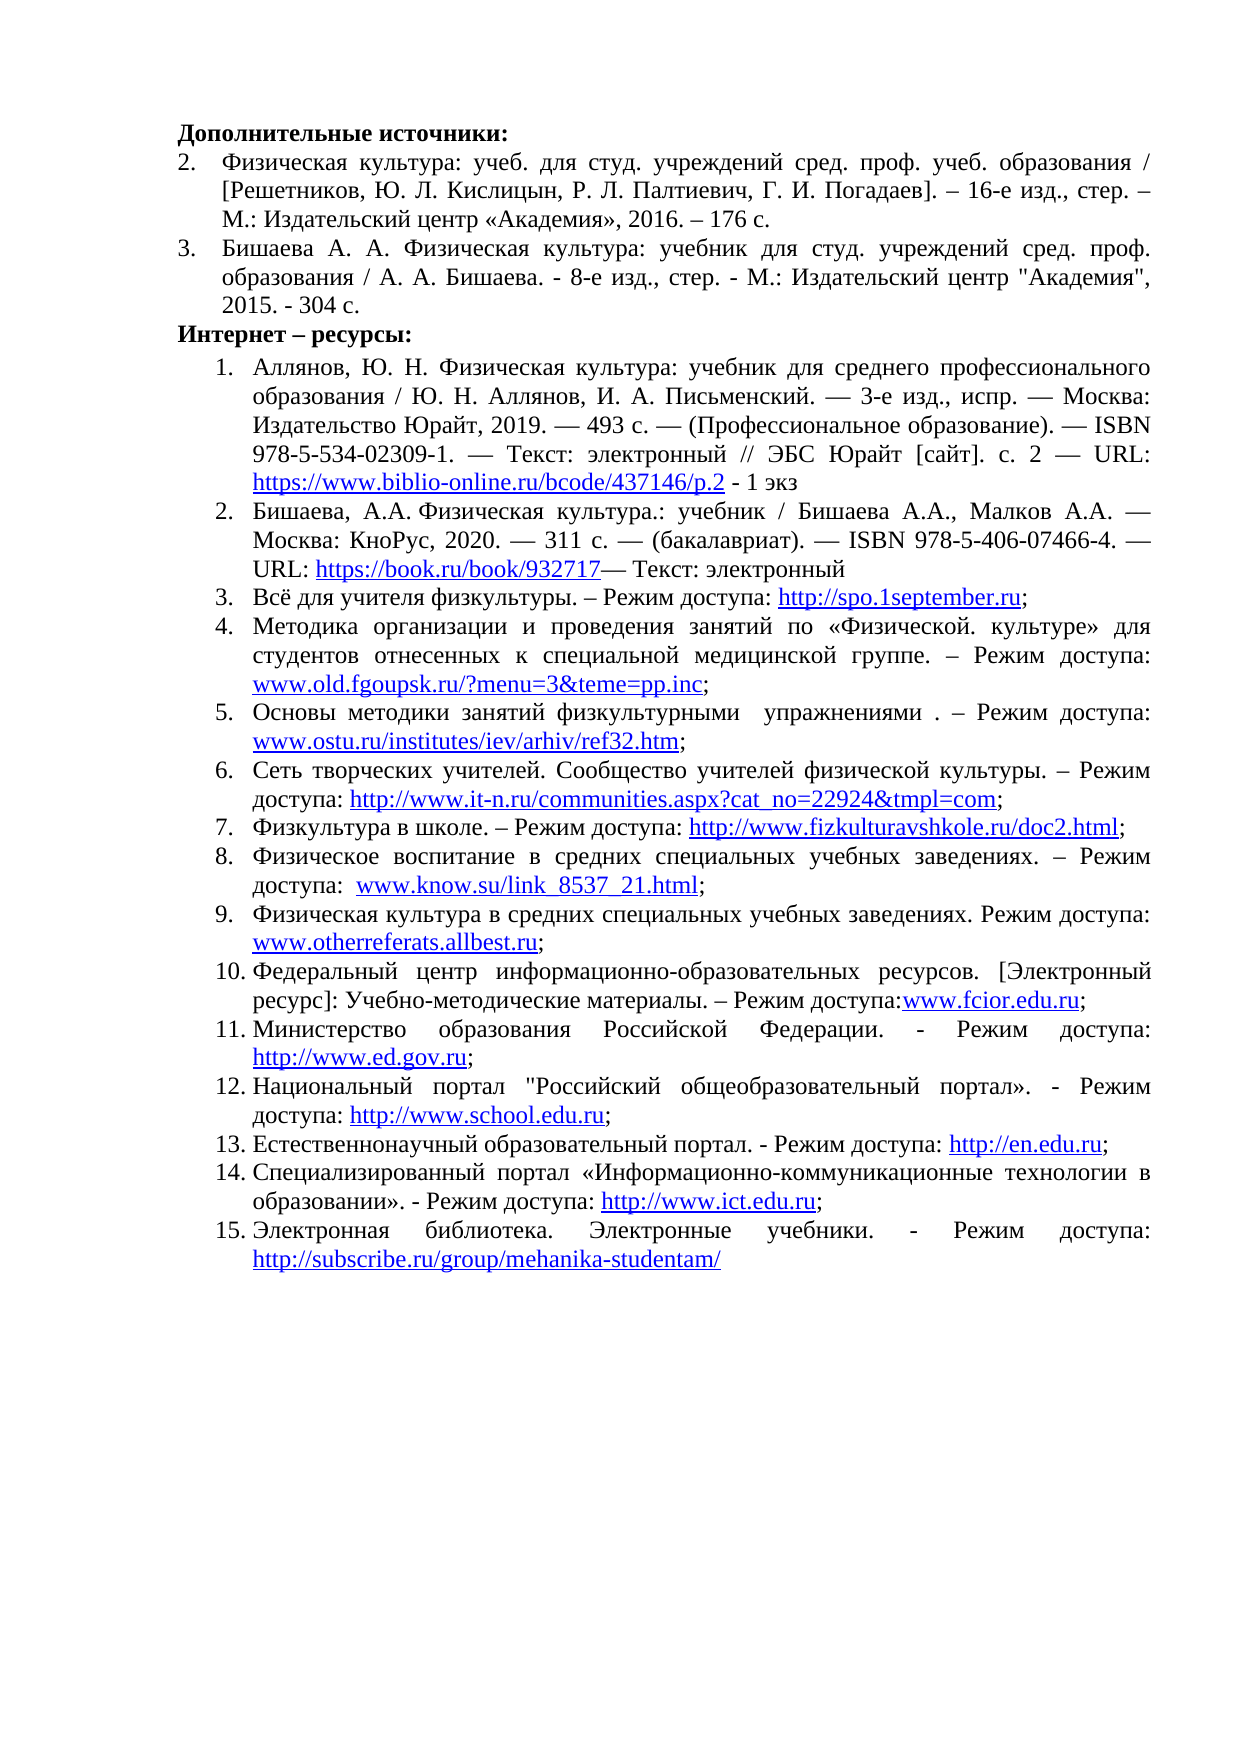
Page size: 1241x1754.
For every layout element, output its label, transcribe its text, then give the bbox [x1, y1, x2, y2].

list Методика организации и проведения занятий по «Физической. культуре» для студентов отнесенных к специальной медицинской группе. – Режим доступа: www.old.fgoupsk.ru/?menu=3&teme=pp.inc; [215, 611, 1152, 697]
list Специализированный портал «Информационно-коммуникационные технологии в образовании». - Режим доступа: http://www.ict.edu.ru; [215, 1157, 1152, 1215]
list Всё для учителя физкультуры. – Режим доступа: http://spo.1september.ru; [215, 582, 1152, 611]
list Основы методики занятий физкультурными упражнениями . – Режим доступа: www.ostu.ru/institutes/iev/arhiv/ref32.htm; [215, 697, 1152, 755]
list Физическое воспитание в средних специальных учебных заведениях. – Режим доступа: www.know.su/link_8537_21.html; [215, 841, 1152, 899]
list Электронная библиотека. Электронные учебники. - Режим доступа: http://subscribe.ru/group/mehanika-studentam/ [215, 1215, 1152, 1272]
list Бишаева, А.А. Физическая культура.: учебник / Бишаева А.А., Малков А.А. — Москва: КноРус, 2020. — 311 с. — (бакалавриат). — ISBN 978-5-406-07466-4. — URL: https://book.ru/book/932717— Текст: электронный [215, 496, 1152, 582]
list Сеть творческих учителей. Сообщество учителей физической культуры. – Режим доступа: http://www.it-n.ru/communities.aspx?cat_no=22924&tmpl=com; [215, 755, 1152, 812]
list Бишаева А. А. Физическая культура: учебник для студ. учреждений сред. проф. образования / А. А. Бишаева. - 8-е изд., стер. - М.: Издательский центр "Академия", 2015. - 304 с. [177, 233, 1152, 319]
list Естественнонаучный образовательный портал. - Режим доступа: http://en.edu.ru; [215, 1129, 1152, 1157]
text Интернет – ресурсы: [177, 319, 1152, 348]
list Национальный портал "Российский общеобразовательный портал». - Режим доступа: http://www.school.edu.ru; [215, 1071, 1152, 1129]
list Физическая культура в средних специальных учебных заведениях. Режим доступа: www.otherreferats.allbest.ru; [215, 899, 1152, 956]
list Федеральный центр информационно-образовательных ресурсов. [Электронный ресурс]: Учебно-методические материалы. – Режим доступа:www.fcior.edu.ru; [215, 956, 1152, 1014]
list Физическая культура: учеб. для студ. учреждений сред. проф. учеб. образования / [Решетников, Ю. Л. Кислицын, Р. Л. Палтиевич, Г. И. Погадаев]. – 16-е изд., стер. – М.: Издательский центр «Академия», 2016. – 176 с. [177, 147, 1152, 233]
list Министерство образования Российской Федерации. - Режим доступа: http://www.ed.gov.ru; [215, 1014, 1152, 1071]
list Физкультура в школе. – Режим доступа: http://www.fizkulturavshkole.ru/doc2.html; [215, 812, 1152, 841]
text Дополнительные источники: [177, 118, 1152, 147]
